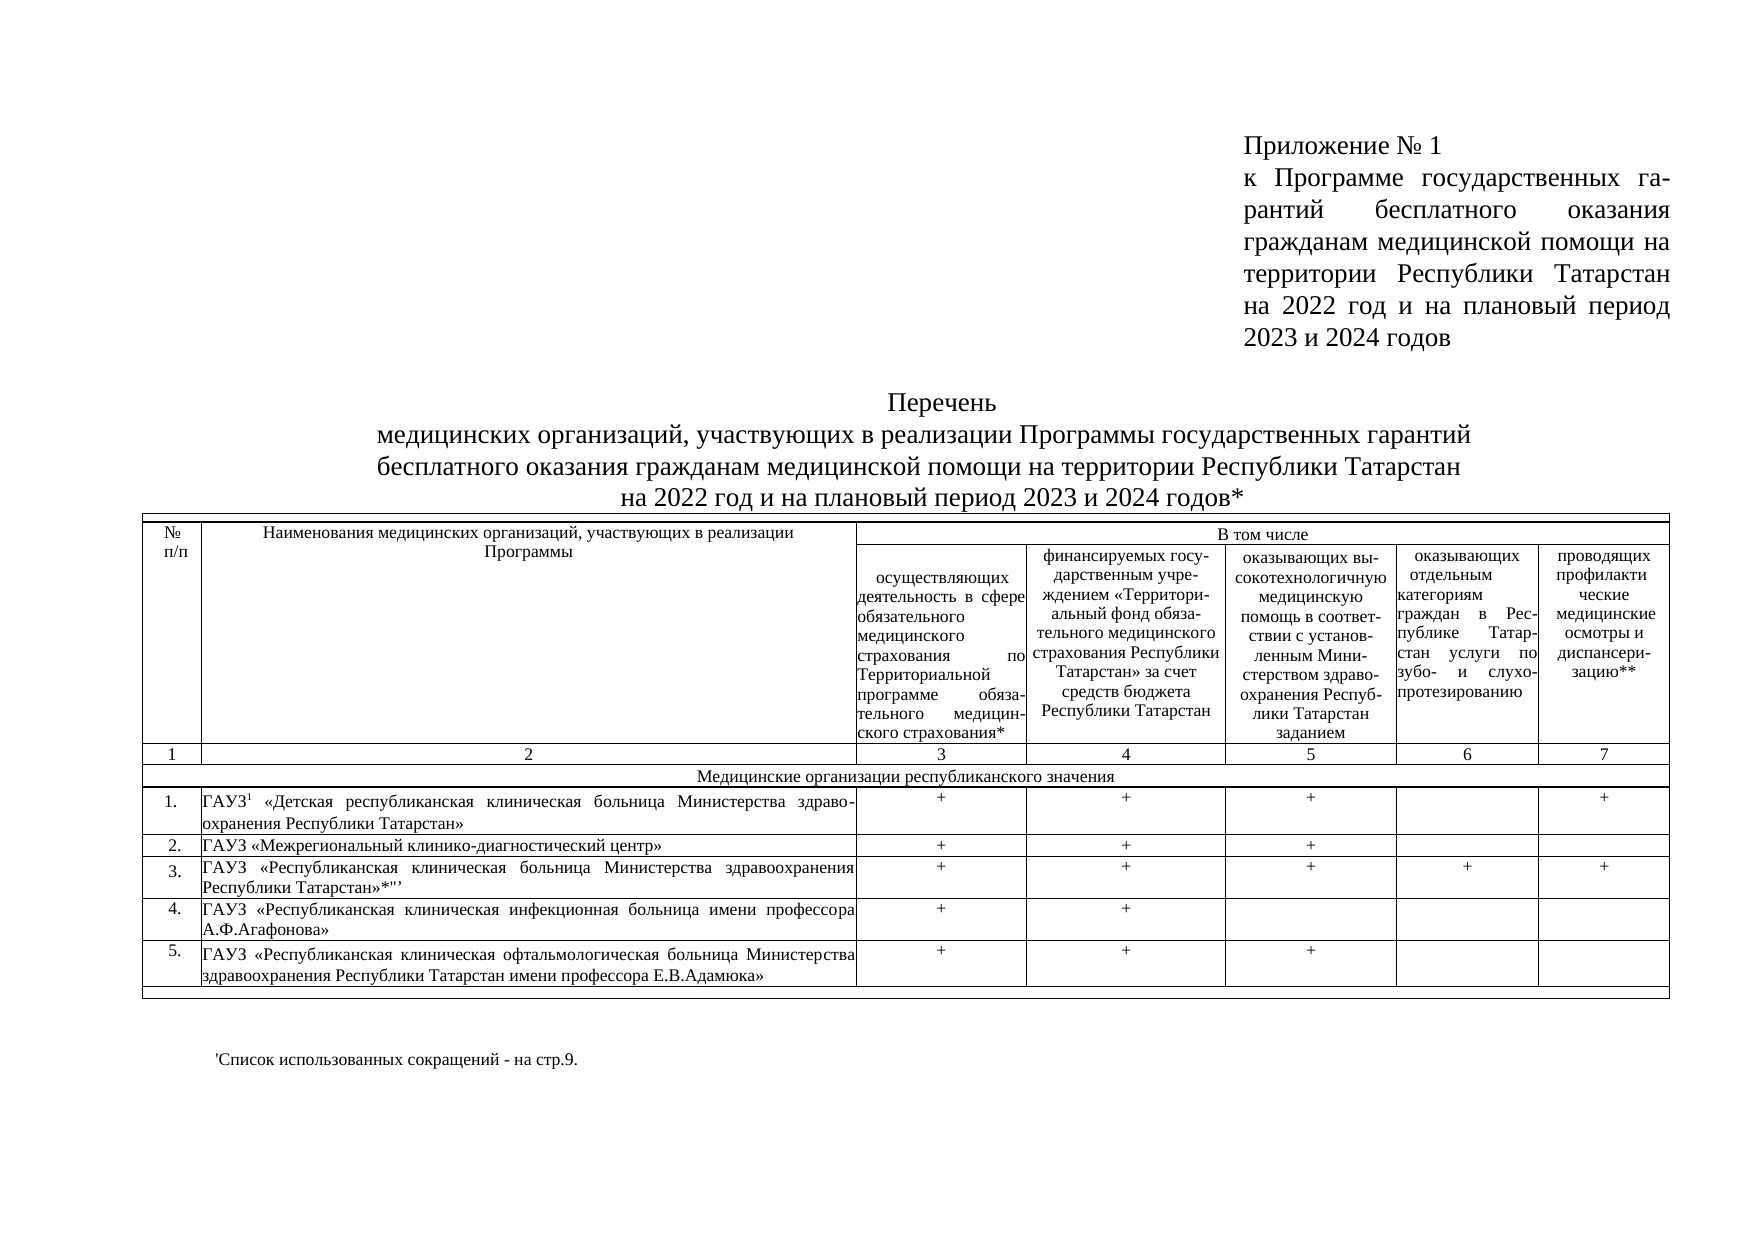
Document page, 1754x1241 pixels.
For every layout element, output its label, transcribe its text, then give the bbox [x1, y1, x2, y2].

table_cell + [857, 835, 1026, 856]
table_cell 7 [1539, 744, 1669, 764]
table_cell 5 [1226, 744, 1396, 764]
table_cell ГАУЗ «Республиканская клиническая больница Министерства здравоохранения Республики Татарстан»*"’ [202, 857, 856, 898]
table_cell оказывающих отдельным категориям граждан в Республике Татарстан услуги по зубо- и слухопротезированию [1397, 545, 1538, 743]
table_cell [1397, 941, 1538, 986]
table_cell [1226, 899, 1396, 940]
table_cell + [1027, 899, 1225, 940]
table_cell + [1027, 857, 1225, 898]
table_cell 2 [202, 744, 856, 764]
table_cell + [1226, 788, 1396, 834]
table_cell [1539, 899, 1669, 940]
table_cell + [857, 941, 1026, 986]
table_cell + [1027, 835, 1225, 856]
table_cell + [857, 788, 1026, 834]
text Перечень [887, 386, 1671, 418]
table_cell осуществляющих деятельность в сфере обязательного медицинского страхования по Территориальной программе обязательного медицинского страхования* [857, 545, 1026, 743]
table_cell 6 [1397, 744, 1538, 764]
table_header В том числе [857, 523, 1669, 544]
table_cell + [1027, 788, 1225, 834]
table_cell + [1027, 941, 1225, 986]
table_cell [1397, 788, 1538, 834]
text Приложение № 1 [1243, 129, 1671, 161]
table_cell ГАУЗ «Межрегиональный клинико-диагностический центр» [202, 835, 856, 856]
table_cell + [1226, 941, 1396, 986]
table_header № п/п [143, 523, 201, 743]
table_cell + [1539, 857, 1669, 898]
table_cell [1397, 899, 1538, 940]
table_header Наименования медицинских организаций, участвующих в реализации Программы [202, 523, 856, 743]
table_cell + [857, 857, 1026, 898]
table_cell 3 [857, 744, 1026, 764]
table_cell [1539, 835, 1669, 856]
table_cell Медицинские организации республиканского значения [143, 765, 1669, 786]
table_cell ГАУЗ1 «Детская республиканская клиническая больница Министерства здравоохранения Республики Татарстан» [202, 788, 856, 834]
table_cell + [1397, 857, 1538, 898]
text к Программе государственных гарантий бесплатного оказания гражданам медицинской помощи на территории Республики Татарстан на 2022 год и на плановый период 2023 и 2024 годов [1243, 161, 1671, 353]
table_cell 4. [143, 899, 201, 940]
table_cell оказывающих высокотехнологичную медицинскую помощь в соответствии с установленным Министерством здравоохранения Республики Татарстан заданием [1226, 545, 1396, 743]
table_cell ГАУЗ «Республиканская клиническая инфекционная больница имени профессора А.Ф.Агафонова» [202, 899, 856, 940]
table_cell + [857, 899, 1026, 940]
table_cell [1539, 941, 1669, 986]
table_cell проводящих профилакти ческие медицинские осмотры и диспансеризацию** [1539, 545, 1669, 743]
table_cell [1397, 835, 1538, 856]
table_cell финансируемых государственным учреждением «Территориальный фонд обязательного медицинского страхования Республики Татарстан» за счет средств бюджета Республики Татарстан [1027, 545, 1225, 743]
table_cell 5. [143, 941, 201, 986]
text на 2022 год и на плановый период 2023 и 2024 годов* [620, 482, 1671, 512]
table_cell 1 [143, 744, 201, 764]
table_cell 1. [143, 788, 201, 834]
table_cell 2. [143, 835, 201, 856]
table_cell ГАУЗ «Республиканская клиническая офтальмологическая больница Министерства здравоохранения Республики Татарстан имени профессора Е.В.Адамюка» [202, 941, 856, 986]
table_cell + [1226, 835, 1396, 856]
text медицинских организаций, участвующих в реализации Программы государственных гарантий бесплатного оказания гражданам медицинской помощи на территории Республики Татарстан [377, 418, 1506, 482]
table_cell + [1539, 788, 1669, 834]
table_cell 4 [1027, 744, 1225, 764]
table_cell 3. [143, 857, 201, 898]
table_cell + [1226, 857, 1396, 898]
